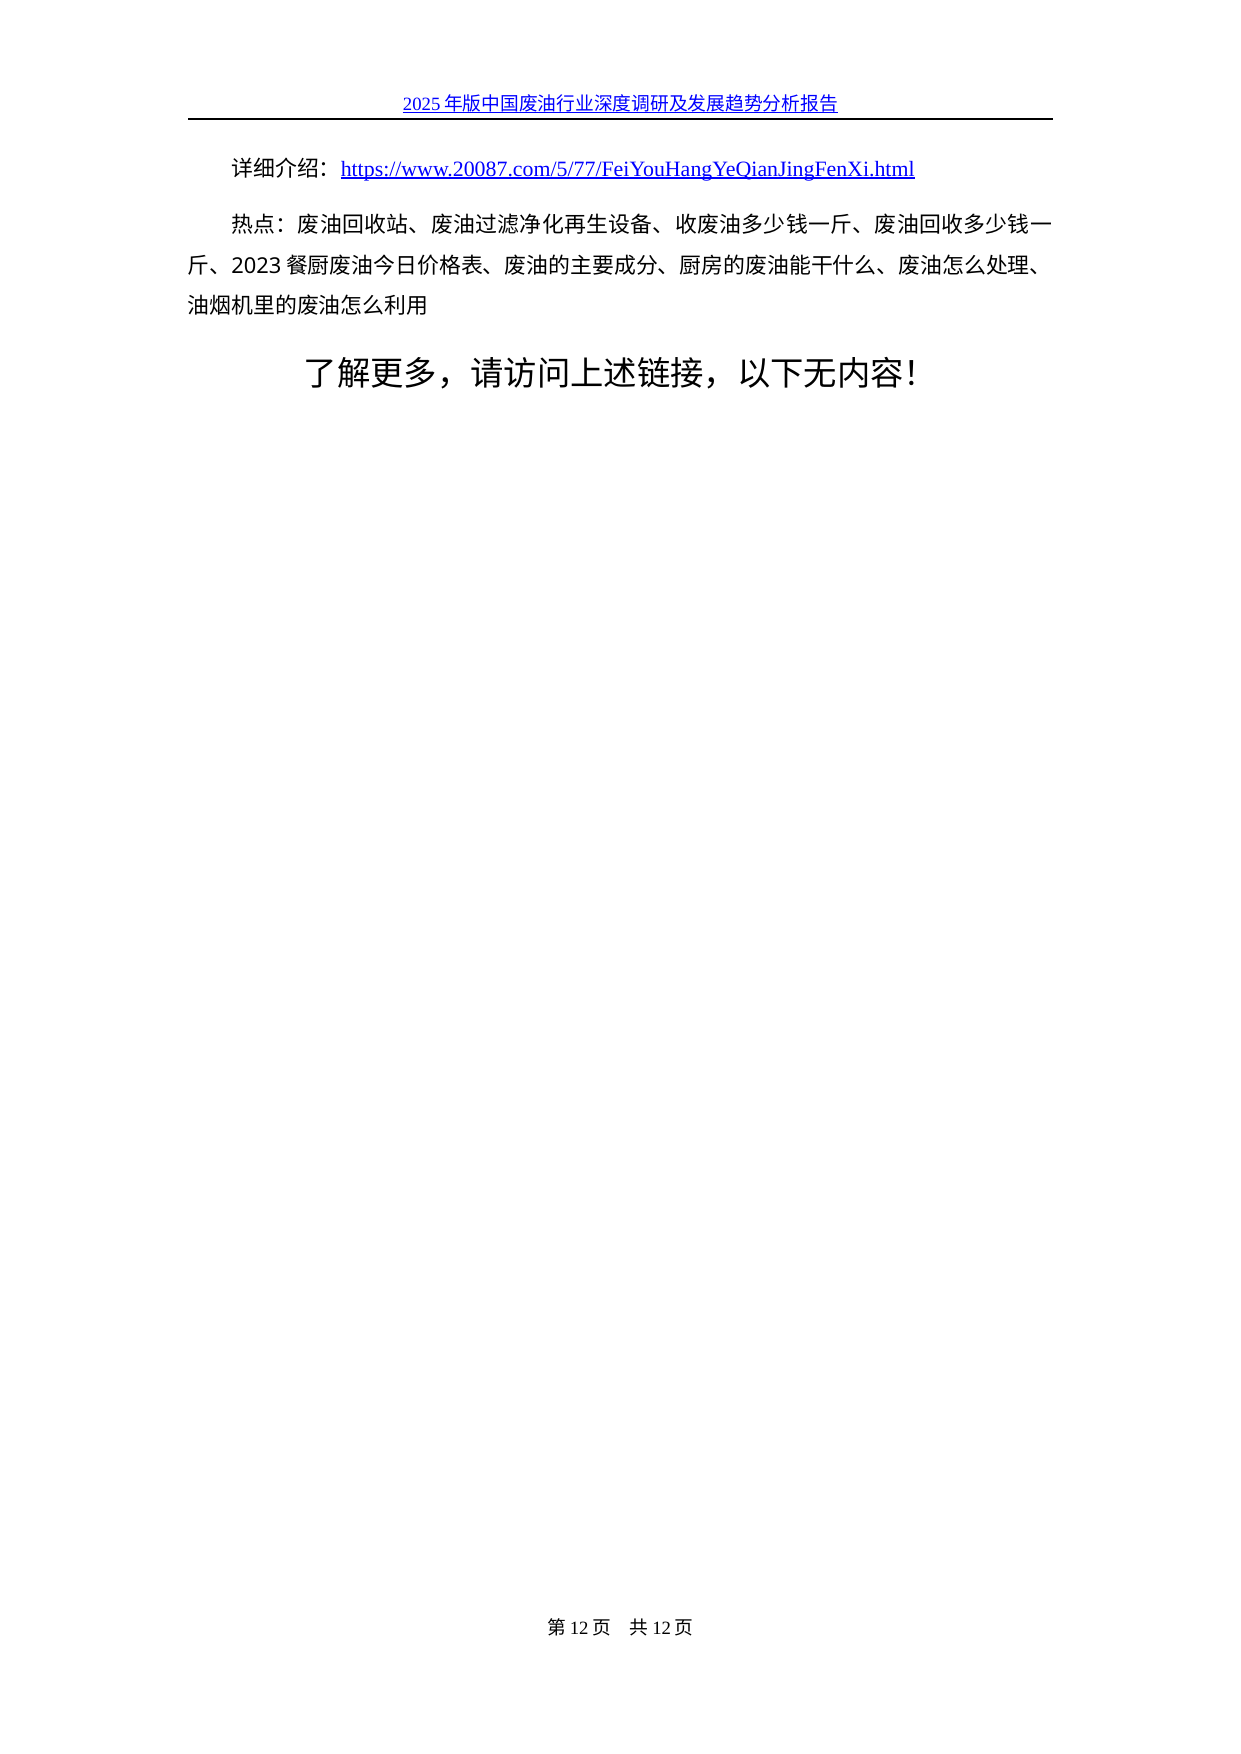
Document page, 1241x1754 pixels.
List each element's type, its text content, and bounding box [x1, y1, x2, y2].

title 了解更多，请访问上述链接，以下无内容！ [187, 338, 1053, 403]
text 详细介绍：https://www.20087.com/5/77/FeiYouHangYeQianJingFenXi.html [187, 150, 1053, 183]
text 热点：废油回收站、废油过滤净化再生设备、收废油多少钱一斤、废油回收多少钱一斤、2023餐厨废油今日价格表、废油的主要成分、厨房的废油能干什么、废油怎么处理、油烟机里的废油怎么利用 [187, 207, 1053, 321]
